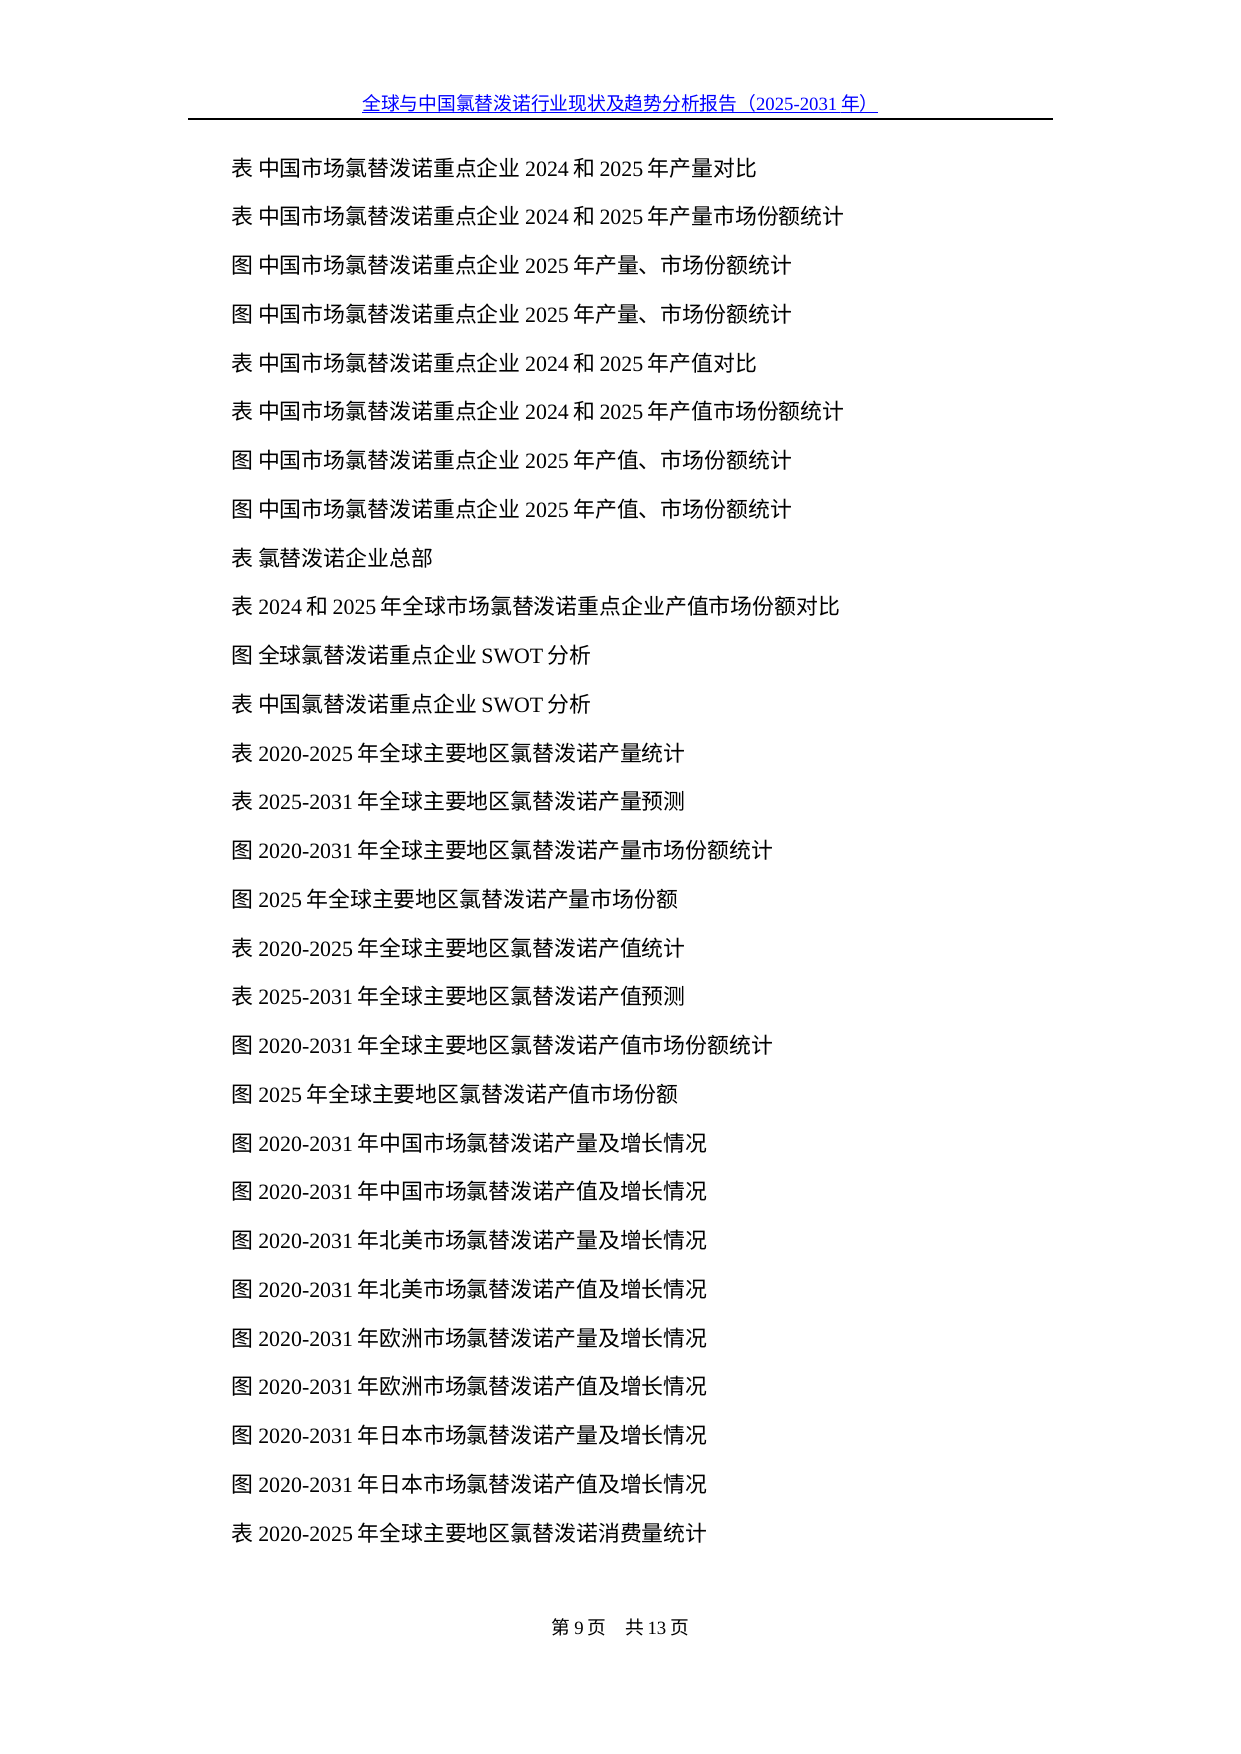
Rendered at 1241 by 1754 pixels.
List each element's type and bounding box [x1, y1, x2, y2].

text [187, 150, 1053, 1548]
